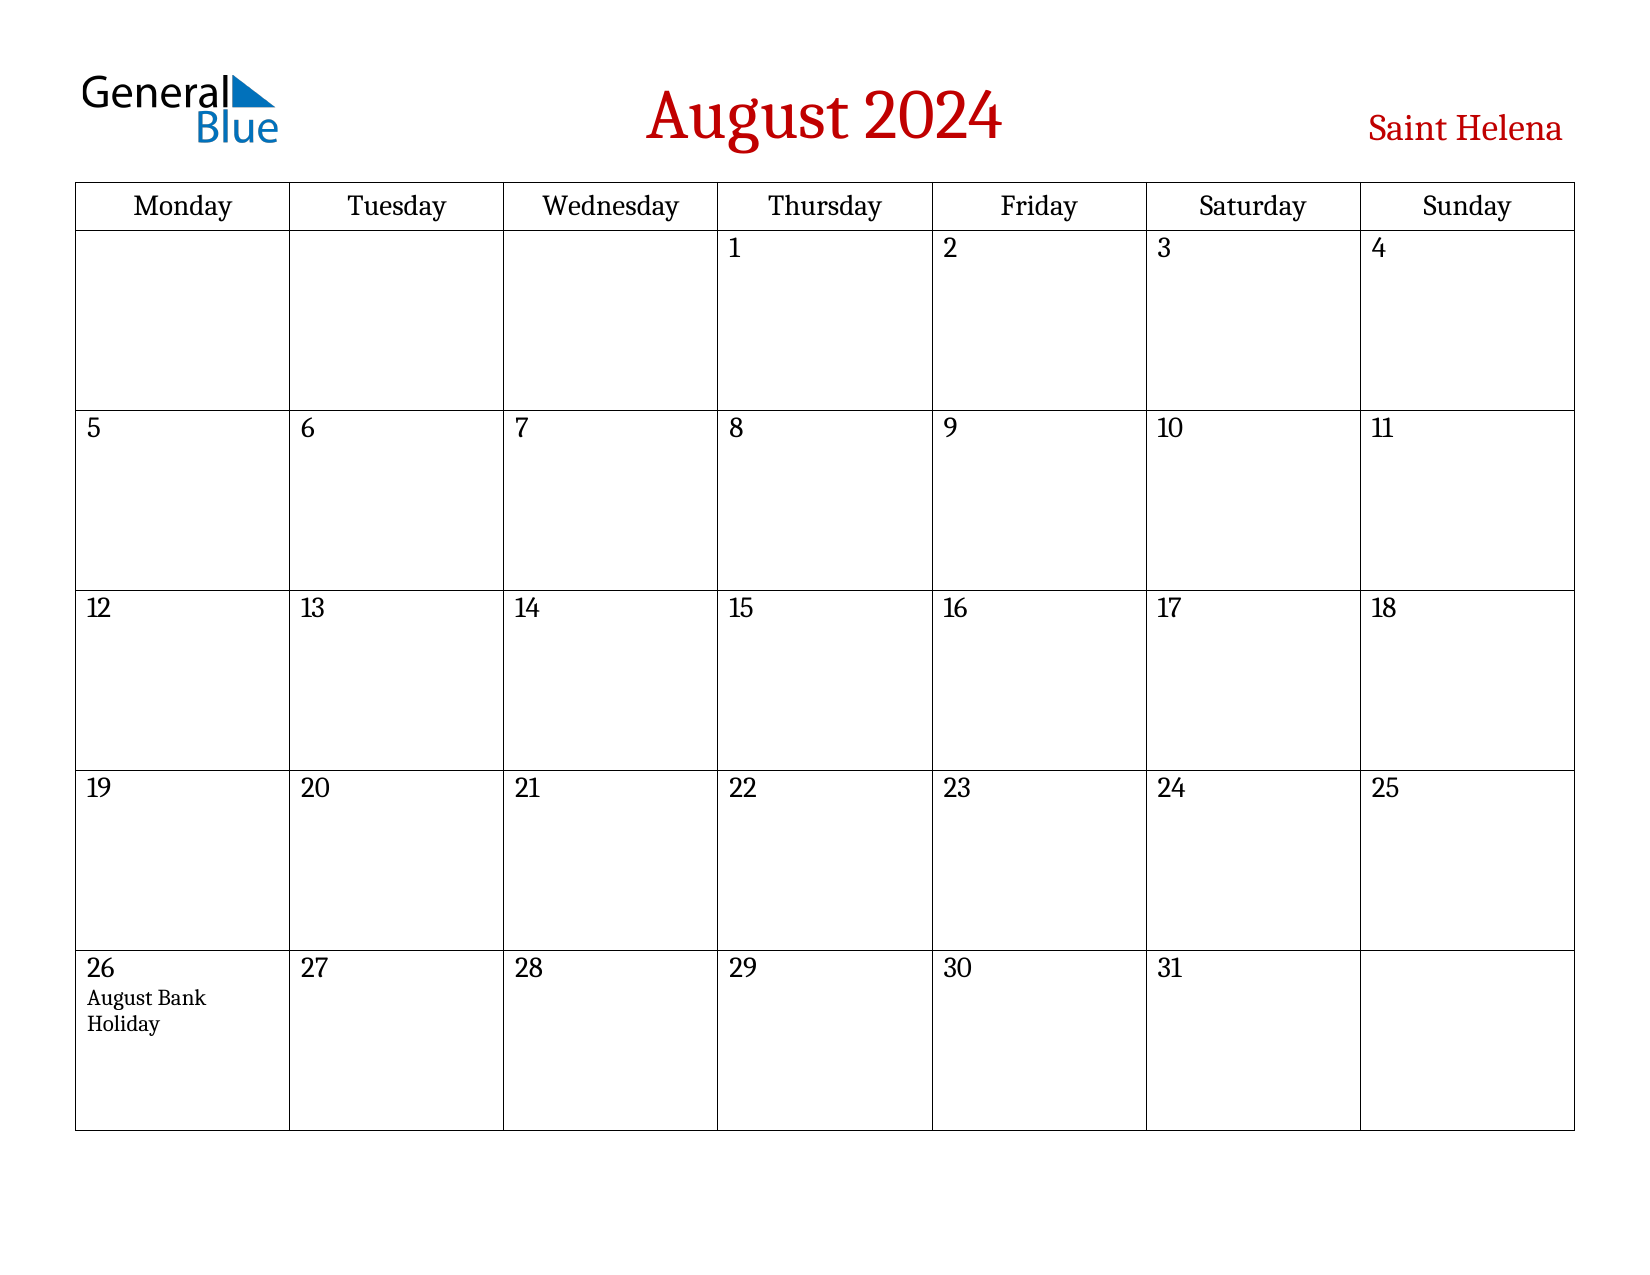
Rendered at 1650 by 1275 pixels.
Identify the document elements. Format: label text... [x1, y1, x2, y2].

table_cell 1 [718, 231, 932, 264]
table_cell [1147, 625, 1360, 770]
table_cell 6 [290, 411, 503, 444]
table_cell 23 [933, 771, 1146, 805]
table_cell 14 [504, 591, 717, 625]
table_header [76, 75, 503, 182]
table_cell 12 [76, 591, 289, 625]
table_cell [76, 265, 289, 410]
table_cell [290, 231, 503, 264]
table_cell 17 [1147, 591, 1360, 625]
table_cell [290, 265, 503, 410]
picture [82, 75, 278, 143]
table_cell Sunday [1361, 183, 1574, 230]
table_cell Monday [76, 183, 289, 230]
table_cell [1361, 445, 1574, 590]
table_cell 30 [933, 951, 1146, 985]
table_cell Saturday [1147, 183, 1360, 230]
table_cell 10 [1147, 411, 1360, 444]
table_cell 19 [76, 771, 289, 805]
table_cell [718, 445, 932, 590]
table_cell [1361, 805, 1574, 950]
table_cell Tuesday [290, 183, 503, 230]
table_cell 2 [933, 231, 1146, 264]
table_cell 4 [1361, 231, 1574, 264]
table_cell 8 [718, 411, 932, 444]
table_cell [290, 445, 503, 590]
table_cell [76, 805, 289, 950]
table_cell 13 [290, 591, 503, 625]
table_cell 18 [1361, 591, 1574, 625]
table_cell 26 [76, 951, 289, 985]
table_cell [933, 265, 1146, 410]
table_cell 16 [933, 591, 1146, 625]
table_cell August Bank Holiday [76, 985, 289, 1130]
table_cell 7 [504, 411, 717, 444]
table_cell 24 [1147, 771, 1360, 805]
table_cell [290, 985, 503, 1130]
table_cell 25 [1361, 771, 1574, 805]
table_cell [718, 625, 932, 770]
table_cell [1147, 445, 1360, 590]
table_cell Thursday [718, 183, 932, 230]
table_cell [504, 805, 717, 950]
table_cell [290, 625, 503, 770]
table_cell 9 [933, 411, 1146, 444]
table_cell [1361, 985, 1574, 1130]
table_cell [1361, 265, 1574, 410]
table_cell 28 [504, 951, 717, 985]
table_cell [1147, 985, 1360, 1130]
table_cell [1147, 805, 1360, 950]
table_cell [933, 445, 1146, 590]
table_cell [504, 265, 717, 410]
table_cell [933, 805, 1146, 950]
table_header August 2024 [504, 75, 1146, 182]
table_cell 15 [718, 591, 932, 625]
table_cell [718, 265, 932, 410]
table_cell [76, 231, 289, 264]
table_cell 29 [718, 951, 932, 985]
table_cell Wednesday [504, 183, 717, 230]
table_cell 27 [290, 951, 503, 985]
table_cell [76, 445, 289, 590]
table_cell [290, 805, 503, 950]
table_cell 22 [718, 771, 932, 805]
table_cell [504, 445, 717, 590]
table_cell 21 [504, 771, 717, 805]
table_cell [933, 625, 1146, 770]
table_header Saint Helena [1146, 75, 1574, 182]
table_cell [718, 805, 932, 950]
table_cell [76, 625, 289, 770]
table_cell 5 [76, 411, 289, 444]
table_cell [1147, 265, 1360, 410]
table_cell [1361, 951, 1574, 985]
table_cell Friday [933, 183, 1146, 230]
table_cell 3 [1147, 231, 1360, 264]
table_cell 20 [290, 771, 503, 805]
table_cell 31 [1147, 951, 1360, 985]
table_cell [504, 625, 717, 770]
table_cell [504, 231, 717, 264]
table_cell [718, 985, 932, 1130]
table_cell [504, 985, 717, 1130]
table_cell [933, 985, 1146, 1130]
table_cell 11 [1361, 411, 1574, 444]
table_cell [1361, 625, 1574, 770]
